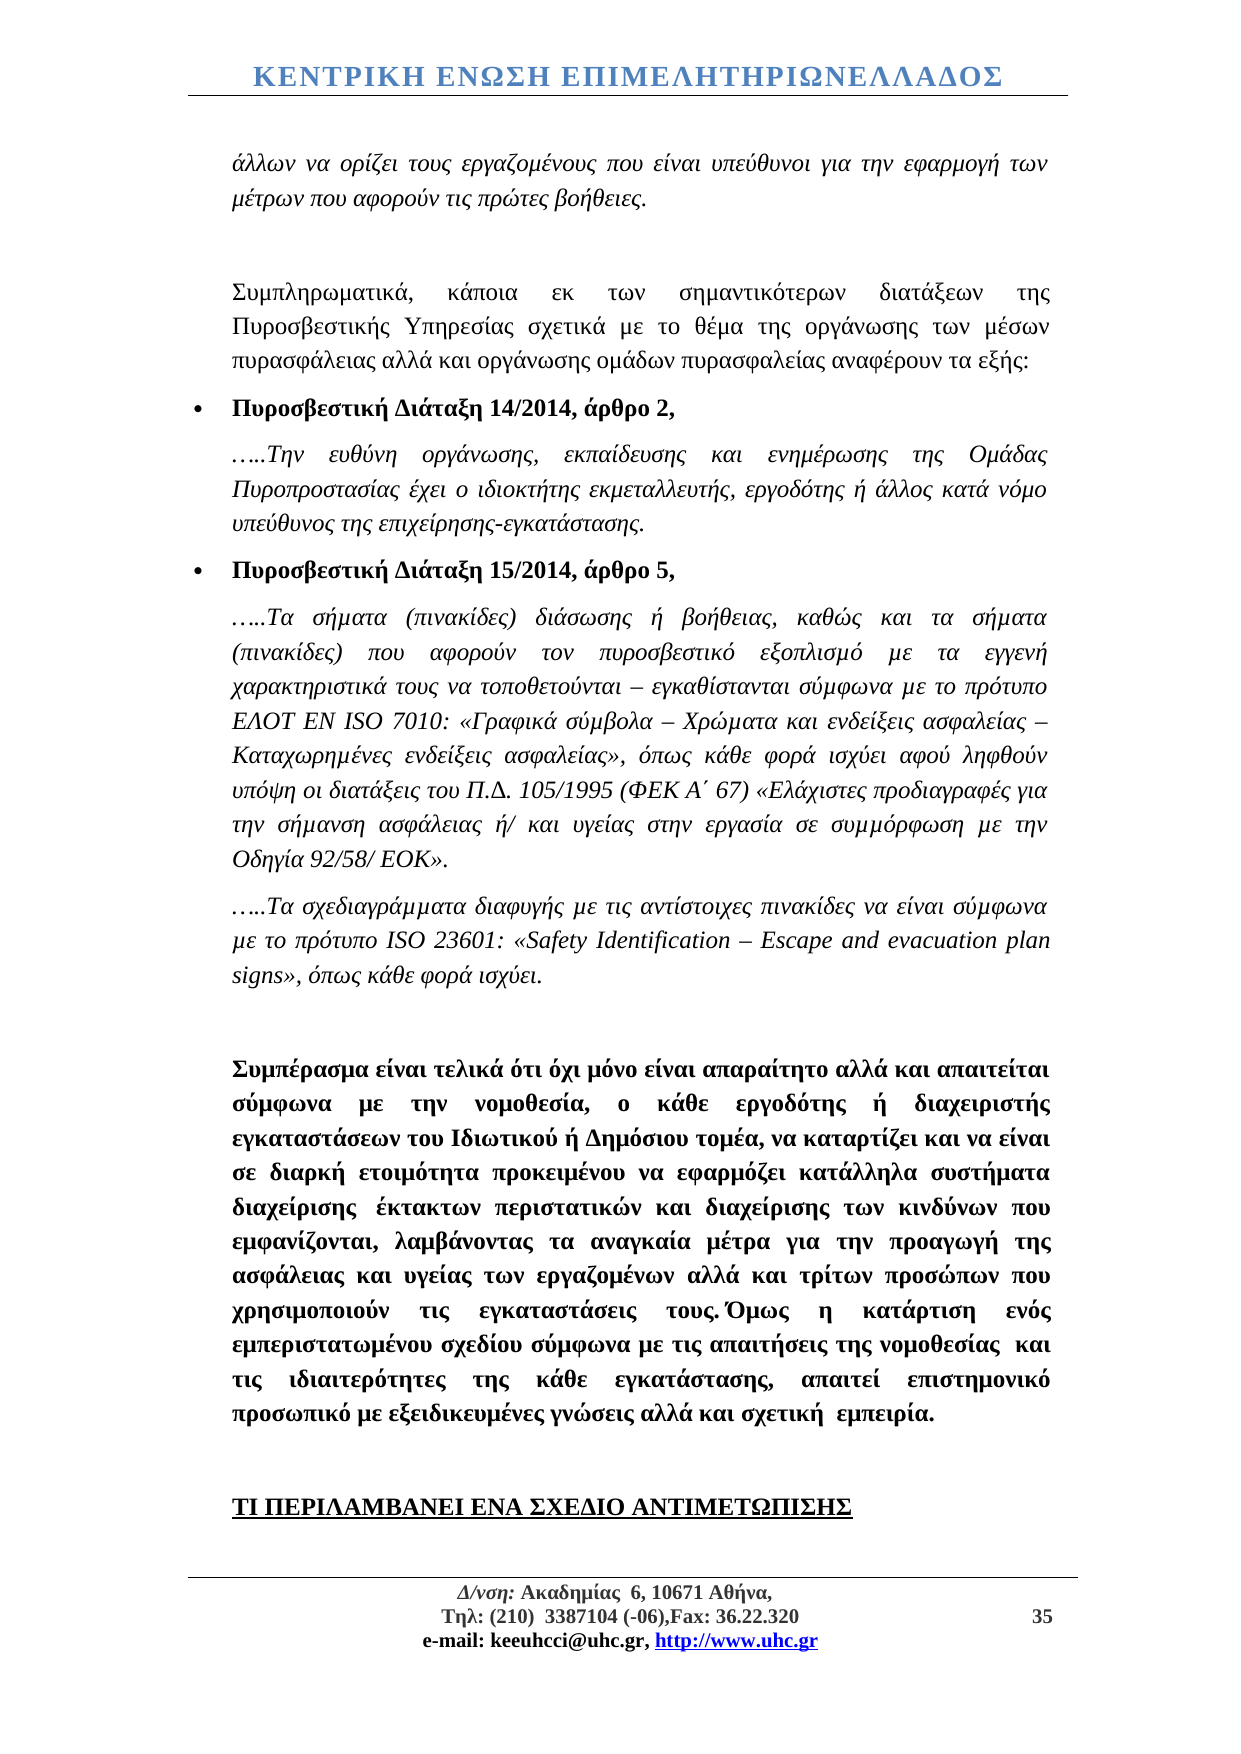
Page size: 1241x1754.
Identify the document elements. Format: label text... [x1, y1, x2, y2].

text …..Τα σήµατα (πινακίδες) διάσωσης ή βοήθειας, καθώς και τα σήµατα (πινακίδες) που αφορούν τον πυροσβεστικό εξοπλισµό µε τα εγγενή χαρακτηριστικά τους να τοποθετούνται – εγκαθίστανται σύµφωνα µε το πρότυπο ΕΛΟΤ ΕΝ ISO 7010: «Γραφικά σύµβολα – Χρώµατα και ενδείξεις ασφαλείας – Καταχωρηµένες ενδείξεις ασφαλείας», όπως κάθε φορά ισχύει αφού ληφθούν υπόψη οι διατάξεις του Π.∆. 105/1995 (ΦΕΚ Α΄ 67) «Ελάχιστες προδιαγραφές για την σήµανση ασφάλειας ή/ και υγείας στην εργασία σε συµµόρφωση µε την Οδηγία 92/58/ EOK». [232, 602, 1051, 873]
text …..Τα σχεδιαγράµµατα διαφυγής µε τις αντίστοιχες πινακίδες να είναι σύµφωνα µε το πρότυπο ISO 23601: «Safety Identification – Escape and evacuation plan signs», όπως κάθε φορά ισχύει. [232, 891, 1051, 988]
list Πυροσβεστική Διάταξη 14/2014, άρθρο 2, [194, 393, 1051, 421]
text Συμπέρασμα είναι τελικά ότι όχι μόνο είναι απαραίτητο αλλά και απαιτείται σύμφωνα με την νομοθεσία, ο κάθε εργοδότης ή διαχειριστής εγκαταστάσεων του Ιδιωτικού ή Δημόσιου τομέα, να καταρτίζει και να είναι σε διαρκή ετοιμότητα προκειμένου να εφαρμόζει κατάλληλα συστήματα διαχείρισης έκτακτων περιστατικών και διαχείρισης των κινδύνων που εμφανίζονται, λαμβάνοντας τα αναγκαία μέτρα για την προαγωγή της ασφάλειας και υγείας των εργαζομένων αλλά και τρίτων προσώπων που χρησιμοποιούν τις εγκαταστάσεις τους. Όμως η κατάρτιση ενός εμπεριστατωμένου σχεδίου σύμφωνα με τις απαιτήσεις της νομοθεσίας και τις ιδιαιτερότητες της κάθε εγκατάστασης, απαιτεί επιστημονικό προσωπικό με εξειδικευμένες γνώσεις αλλά και σχετική εμπειρία. [232, 1054, 1051, 1427]
text ΤΙ ΠΕΡΙΛΑΜΒΑΝΕΙ ΕΝΑ ΣΧΕΔΙΟ ΑΝΤΙΜΕΤΩΠΙΣΗΣ [232, 1492, 1051, 1521]
text …..Την ευθύνη οργάνωσης, εκπαίδευσης και ενημέρωσης της Ομάδας Πυροπροστασίας έχει ο ιδιοκτήτης εκμεταλλευτής, εργοδότης ή άλλος κατά νόμο υπεύθυνος της επιχείρησης-εγκατάστασης. [232, 439, 1051, 537]
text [232, 148, 1051, 211]
list Πυροσβεστική Διάταξη 15/2014, άρθρο 5, [194, 556, 1051, 584]
text Συμπληρωματικά, κάποια εκ των σημαντικότερων διατάξεων της Πυροσβεστικής Υπηρεσίας σχετικά με το θέμα της οργάνωσης των μέσων πυρασφάλειας αλλά και οργάνωσης ομάδων πυρασφαλείας αναφέρουν τα εξής: [232, 277, 1051, 374]
